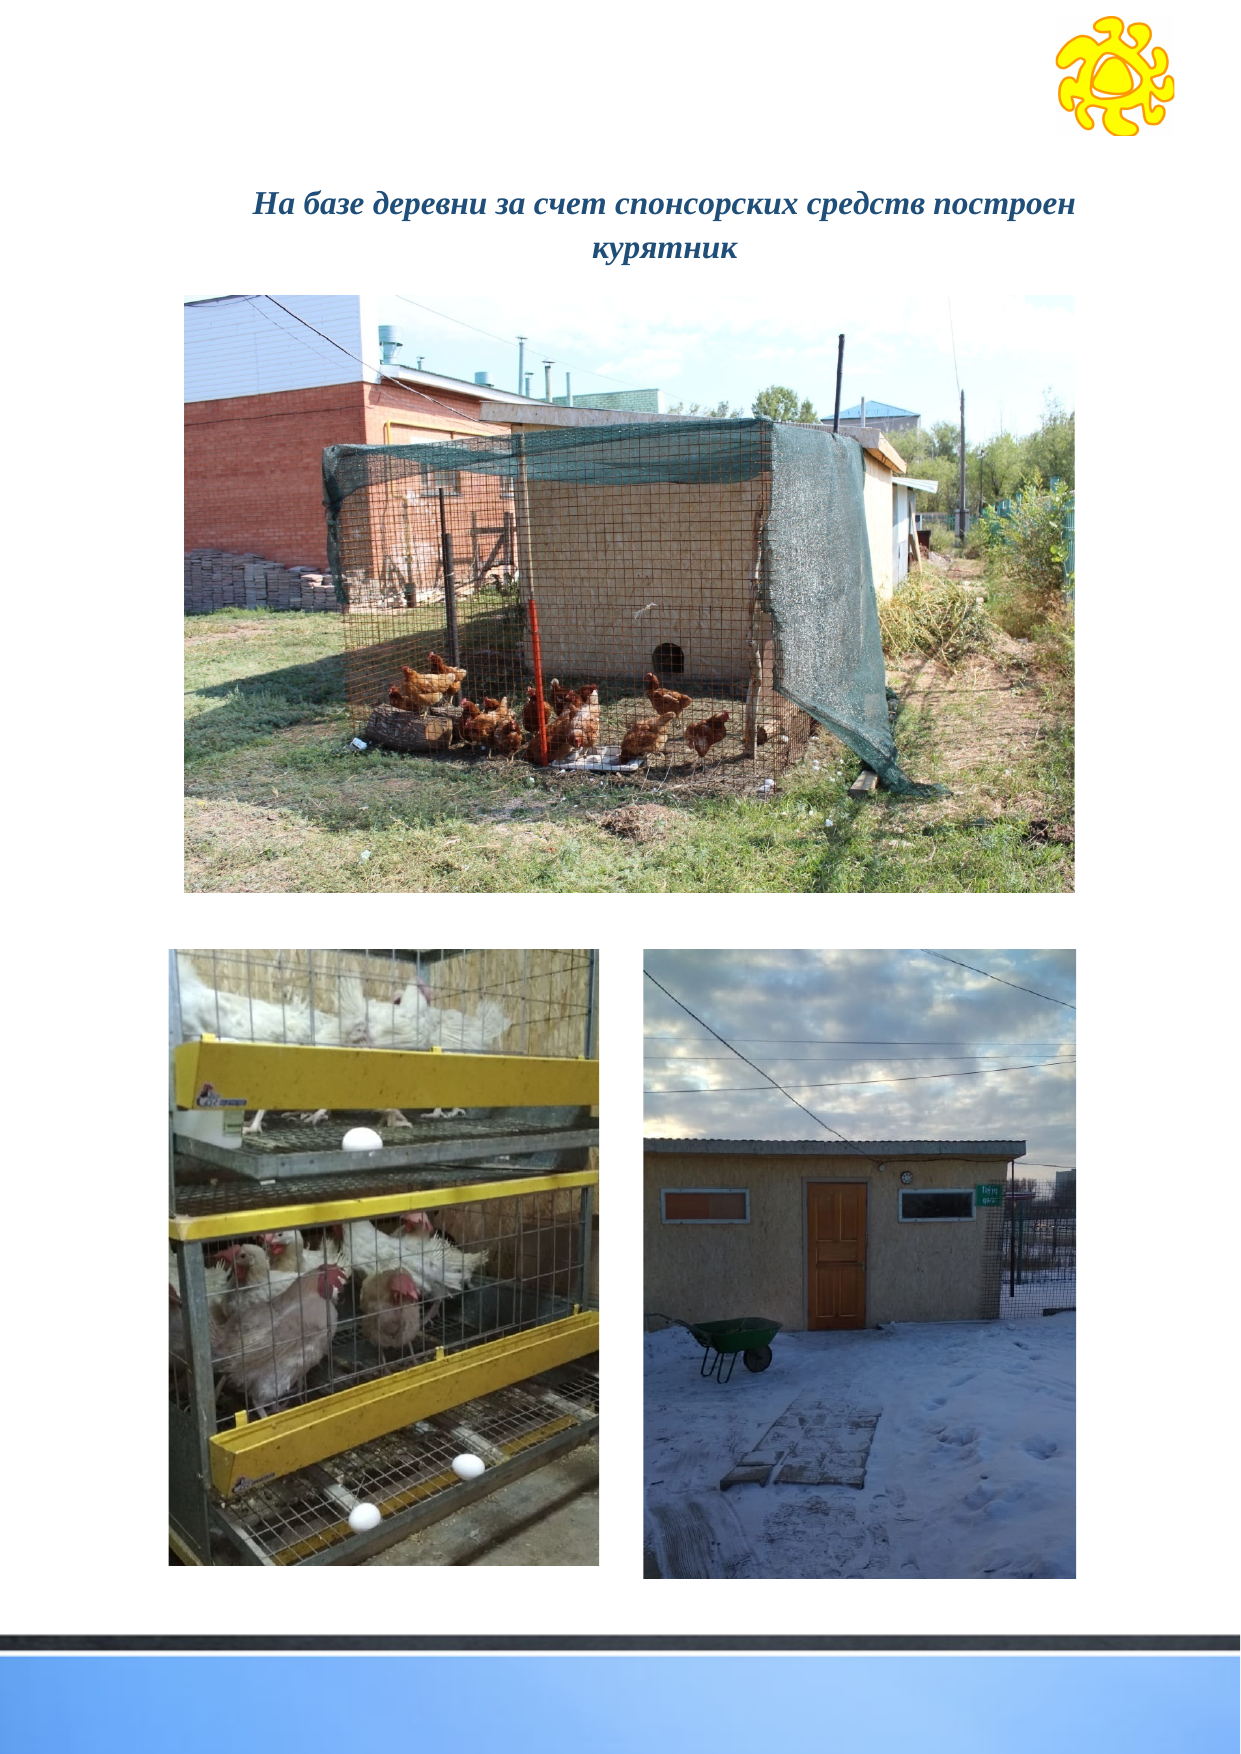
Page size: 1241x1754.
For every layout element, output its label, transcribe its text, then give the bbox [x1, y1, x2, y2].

picture [0, 1622, 1241, 1754]
picture [168, 949, 600, 1568]
text На базе деревни за счет спонсорских средств построен курятник [177, 183, 1152, 265]
picture [1055, 16, 1175, 136]
